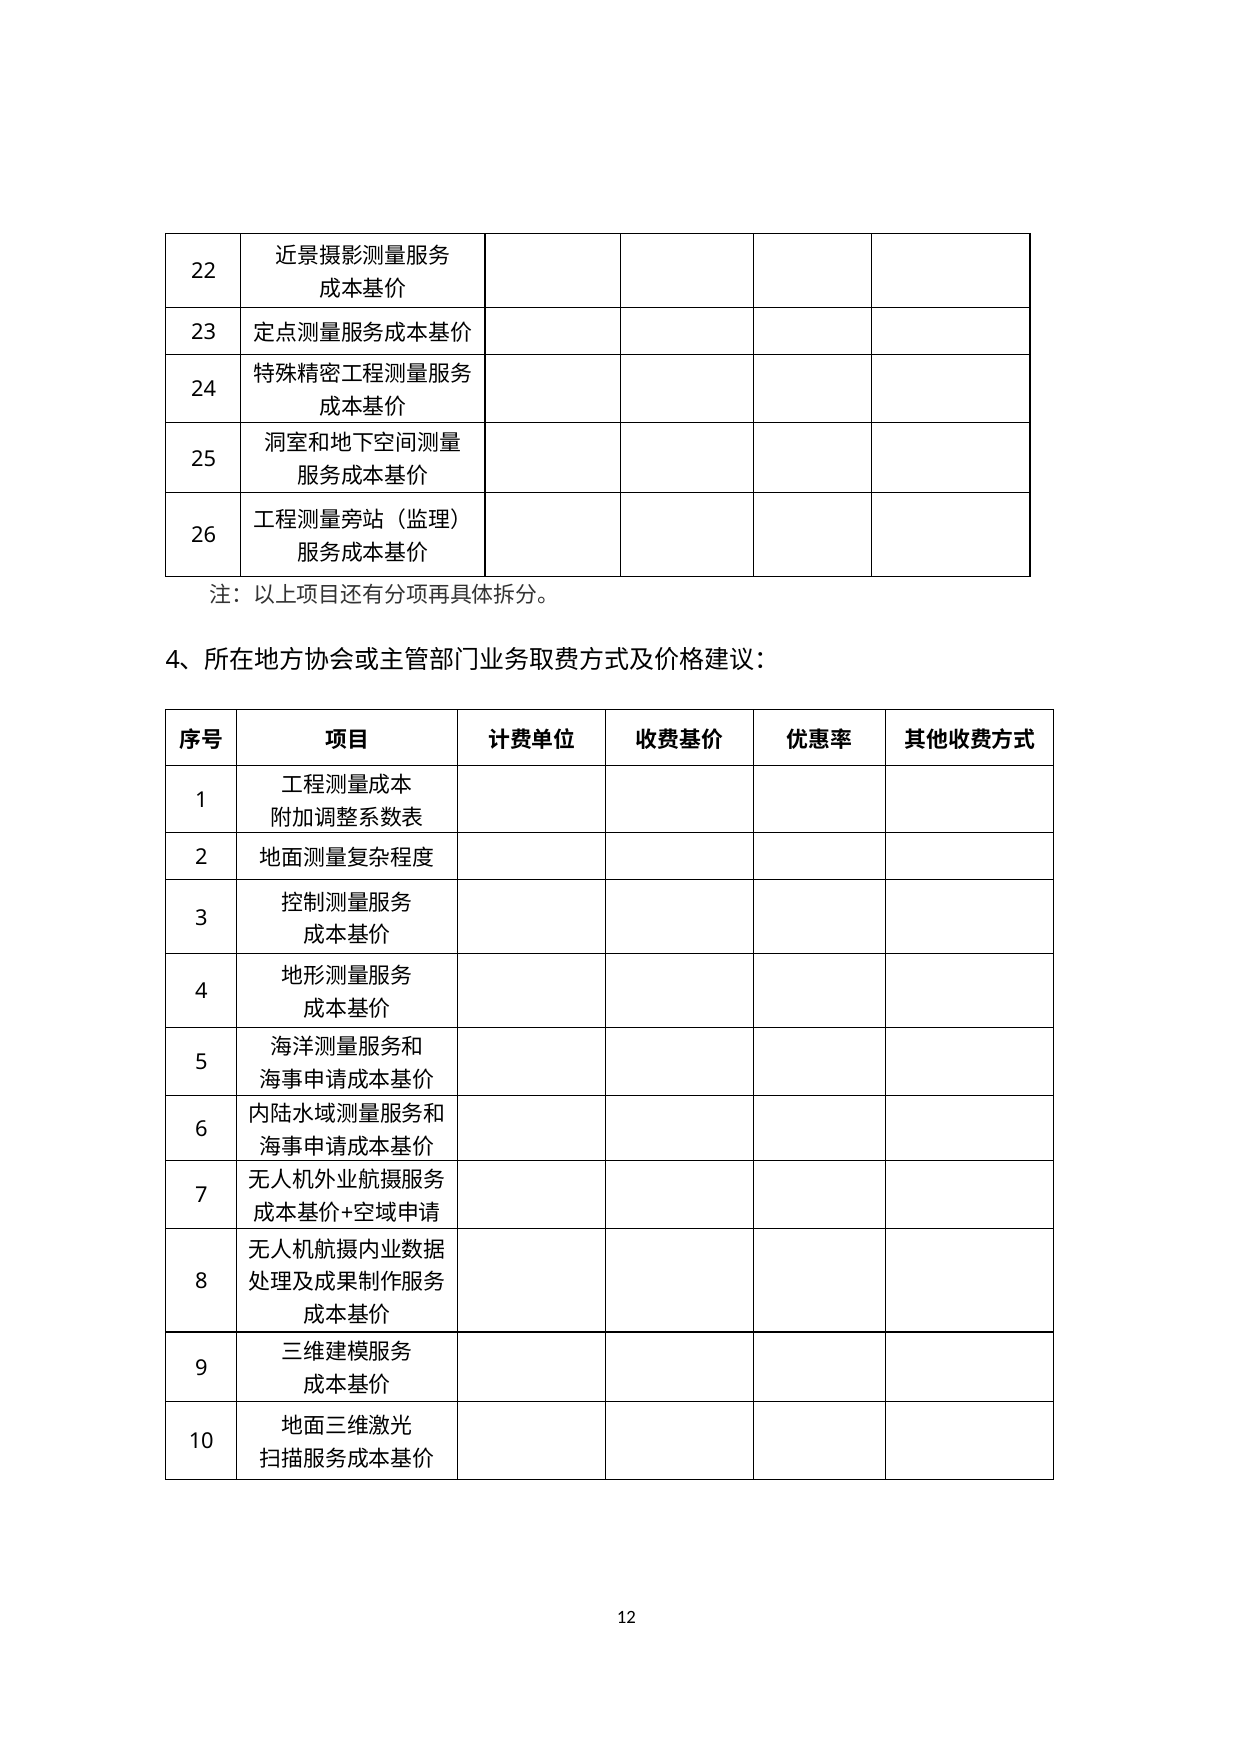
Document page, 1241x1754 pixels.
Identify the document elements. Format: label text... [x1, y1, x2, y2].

table_header 优惠率 [754, 710, 885, 765]
table_cell 4 [166, 954, 236, 1027]
table_cell [606, 880, 753, 953]
table_cell [754, 954, 885, 1027]
table_cell [458, 1229, 605, 1331]
table_cell [458, 1333, 605, 1401]
table_cell [886, 1028, 1053, 1095]
table_cell 工程测量旁站（监理）服务成本基价 [241, 493, 484, 576]
table_cell 7 [166, 1161, 236, 1228]
table_cell [621, 493, 753, 576]
table_cell 无人机航摄内业数据处理及成果制作服务成本基价 [237, 1229, 457, 1331]
table_cell [606, 833, 753, 879]
table_cell [606, 1028, 753, 1095]
table_cell [606, 766, 753, 832]
table_cell [872, 493, 1029, 576]
table_cell [458, 880, 605, 953]
table_cell 3 [166, 880, 236, 953]
table_cell 25 [166, 423, 240, 492]
table_cell [621, 234, 753, 307]
table_header 项目 [237, 710, 457, 765]
table_cell [486, 493, 620, 576]
text 注：以上项目还有分项再具体拆分。 [165, 577, 1087, 609]
table_cell [754, 1028, 885, 1095]
table_cell [754, 423, 871, 492]
table_cell [872, 423, 1029, 492]
table_cell [754, 234, 871, 307]
table_cell [886, 1402, 1053, 1479]
table_header 计费单位 [458, 710, 605, 765]
table_cell [886, 1333, 1053, 1401]
table_cell [458, 833, 605, 879]
table_cell 地面测量复杂程度 [237, 833, 457, 879]
table_cell 10 [166, 1402, 236, 1479]
table_cell [872, 234, 1029, 307]
table_cell 24 [166, 355, 240, 422]
table_cell [886, 880, 1053, 953]
table_cell [754, 1096, 885, 1160]
table_cell [458, 1161, 605, 1228]
table_cell [606, 1402, 753, 1479]
table_cell [886, 1161, 1053, 1228]
table_cell [754, 355, 871, 422]
table_cell [754, 766, 885, 832]
table_cell 6 [166, 1096, 236, 1160]
table_cell [886, 766, 1053, 832]
table_cell 2 [166, 833, 236, 879]
table_header 收费基价 [606, 710, 753, 765]
table_cell 1 [166, 766, 236, 832]
table_cell [754, 308, 871, 354]
table_cell 海洋测量服务和 海事申请成本基价 [237, 1028, 457, 1095]
table_cell [621, 308, 753, 354]
table_cell [606, 1161, 753, 1228]
table_header 序号 [166, 710, 236, 765]
table_cell [486, 355, 620, 422]
table_cell 9 [166, 1333, 236, 1401]
table_cell 工程测量成本 附加调整系数表 [237, 766, 457, 832]
table_cell [754, 880, 885, 953]
table_cell 22 [166, 234, 240, 307]
table_cell 5 [166, 1028, 236, 1095]
table_cell 26 [166, 493, 240, 576]
table_cell [486, 423, 620, 492]
table_cell [621, 355, 753, 422]
table_cell [458, 1096, 605, 1160]
table_cell [458, 954, 605, 1027]
table_cell [458, 766, 605, 832]
table_cell [886, 1096, 1053, 1160]
table_cell [754, 833, 885, 879]
table_cell [872, 355, 1029, 422]
table_cell [754, 493, 871, 576]
table_cell 近景摄影测量服务 成本基价 [241, 234, 484, 307]
table_cell 23 [166, 308, 240, 354]
text 4、所在地方协会或主管部门业务取费方式及价格建议： [165, 626, 1087, 691]
table_cell 地面三维激光 扫描服务成本基价 [237, 1402, 457, 1479]
table_cell 内陆水域测量服务和海事申请成本基价 [237, 1096, 457, 1160]
table_cell 洞室和地下空间测量 服务成本基价 [241, 423, 484, 492]
table_cell 8 [166, 1229, 236, 1331]
table_cell [886, 954, 1053, 1027]
table_cell [886, 1229, 1053, 1331]
table_cell 定点测量服务成本基价 [241, 308, 484, 354]
table_cell [486, 234, 620, 307]
table_cell [886, 833, 1053, 879]
table_header 其他收费方式 [886, 710, 1053, 765]
table_cell [872, 308, 1029, 354]
table_cell [754, 1333, 885, 1401]
table_cell [606, 954, 753, 1027]
table_cell [754, 1229, 885, 1331]
table_cell 特殊精密工程测量服务成本基价 [241, 355, 484, 422]
table_cell 地形测量服务 成本基价 [237, 954, 457, 1027]
table_cell [621, 423, 753, 492]
table_cell [486, 308, 620, 354]
table_cell 控制测量服务 成本基价 [237, 880, 457, 953]
table_cell 三维建模服务 成本基价 [237, 1333, 457, 1401]
table_cell 无人机外业航摄服务成本基价+空域申请 [237, 1161, 457, 1228]
table_cell [458, 1028, 605, 1095]
table_cell [606, 1229, 753, 1331]
table_cell [606, 1096, 753, 1160]
table_cell [458, 1402, 605, 1479]
table_cell [754, 1161, 885, 1228]
table_cell [754, 1402, 885, 1479]
table_cell [606, 1333, 753, 1401]
